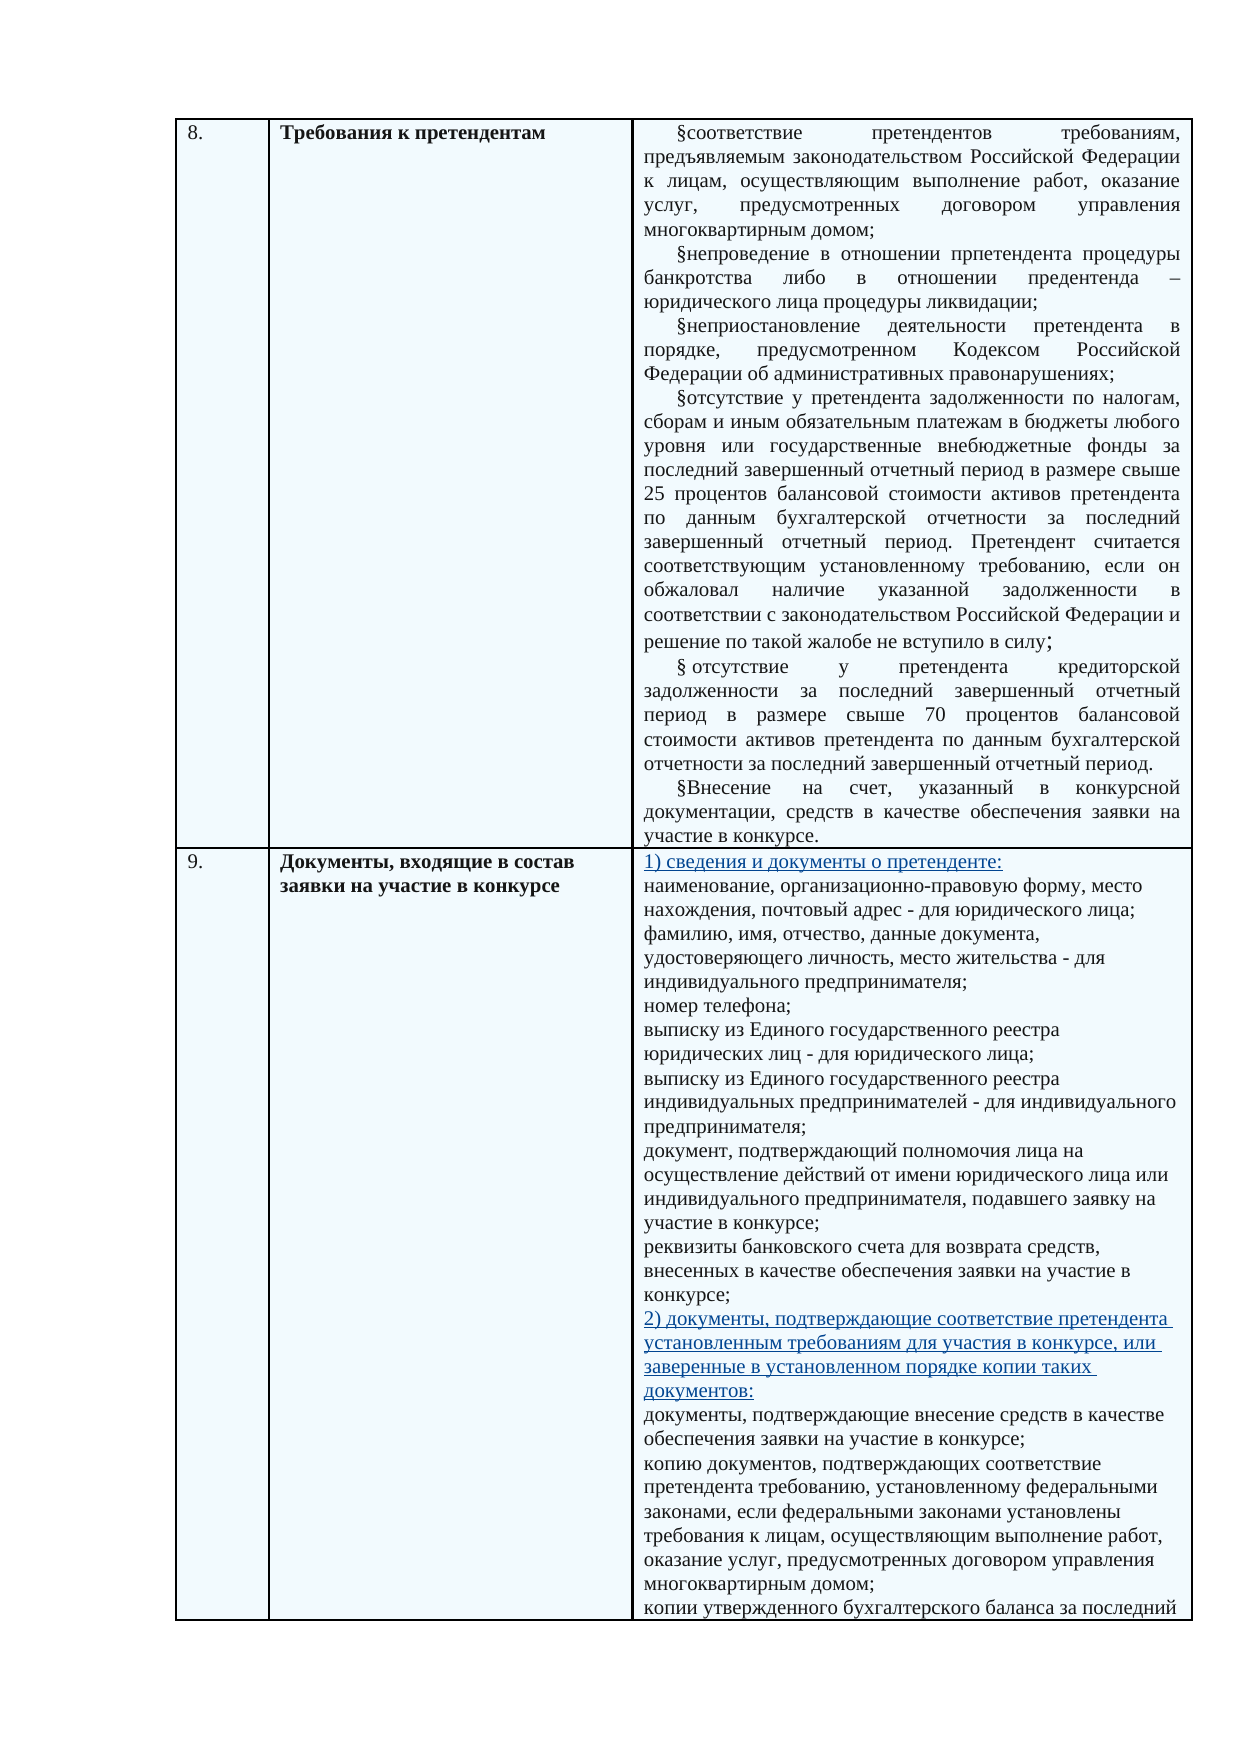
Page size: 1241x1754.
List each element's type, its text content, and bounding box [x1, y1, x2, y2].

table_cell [270, 849, 631, 1619]
table_cell 9. [177, 849, 268, 1619]
table_cell Требования к претендентам [270, 120, 631, 847]
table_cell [634, 849, 1191, 1619]
table_cell 8. [177, 120, 268, 847]
table_cell §соответствие претендентов требованиям, предъявляемым законодательством Российской Федерации к лицам, осуществляющим выполнение работ, оказание услуг, предусмотренных договором управления многоквартирным домом; §непроведение в отношении прпетендента процедуры банкротства либо в отношении предентенда – юридического лица процедуры ликвидации; §неприостановление деятельности претендента в порядке, предусмотренном Кодексом Российской Федерации об административных правонарушениях; §отсутствие у претендента задолженности по налогам, сборам и иным обязательным платежам в бюджеты любого уровня или государственные внебюджетные фонды за последний завершенный отчетный период в размере свыше 25 процентов балансовой стоимости активов претендента по данным бухгалтерской отчетности за последний завершенный отчетный период. Претендент считается соответствующим установленному требованию, если он обжаловал наличие указанной задолженности в соответствии с законодательством Российской Федерации и решение по такой жалобе не вступило в силу; § отсутствие у претендента кредиторской задолженности за последний завершенный отчетный период в размере свыше 70 процентов балансовой стоимости активов претендента по данным бухгалтерской отчетности за последний завершенный отчетный период. §Внесение на счет, указанный в конкурсной документации, средств в качестве обеспечения заявки на участие в конкурсе. [634, 120, 1191, 847]
